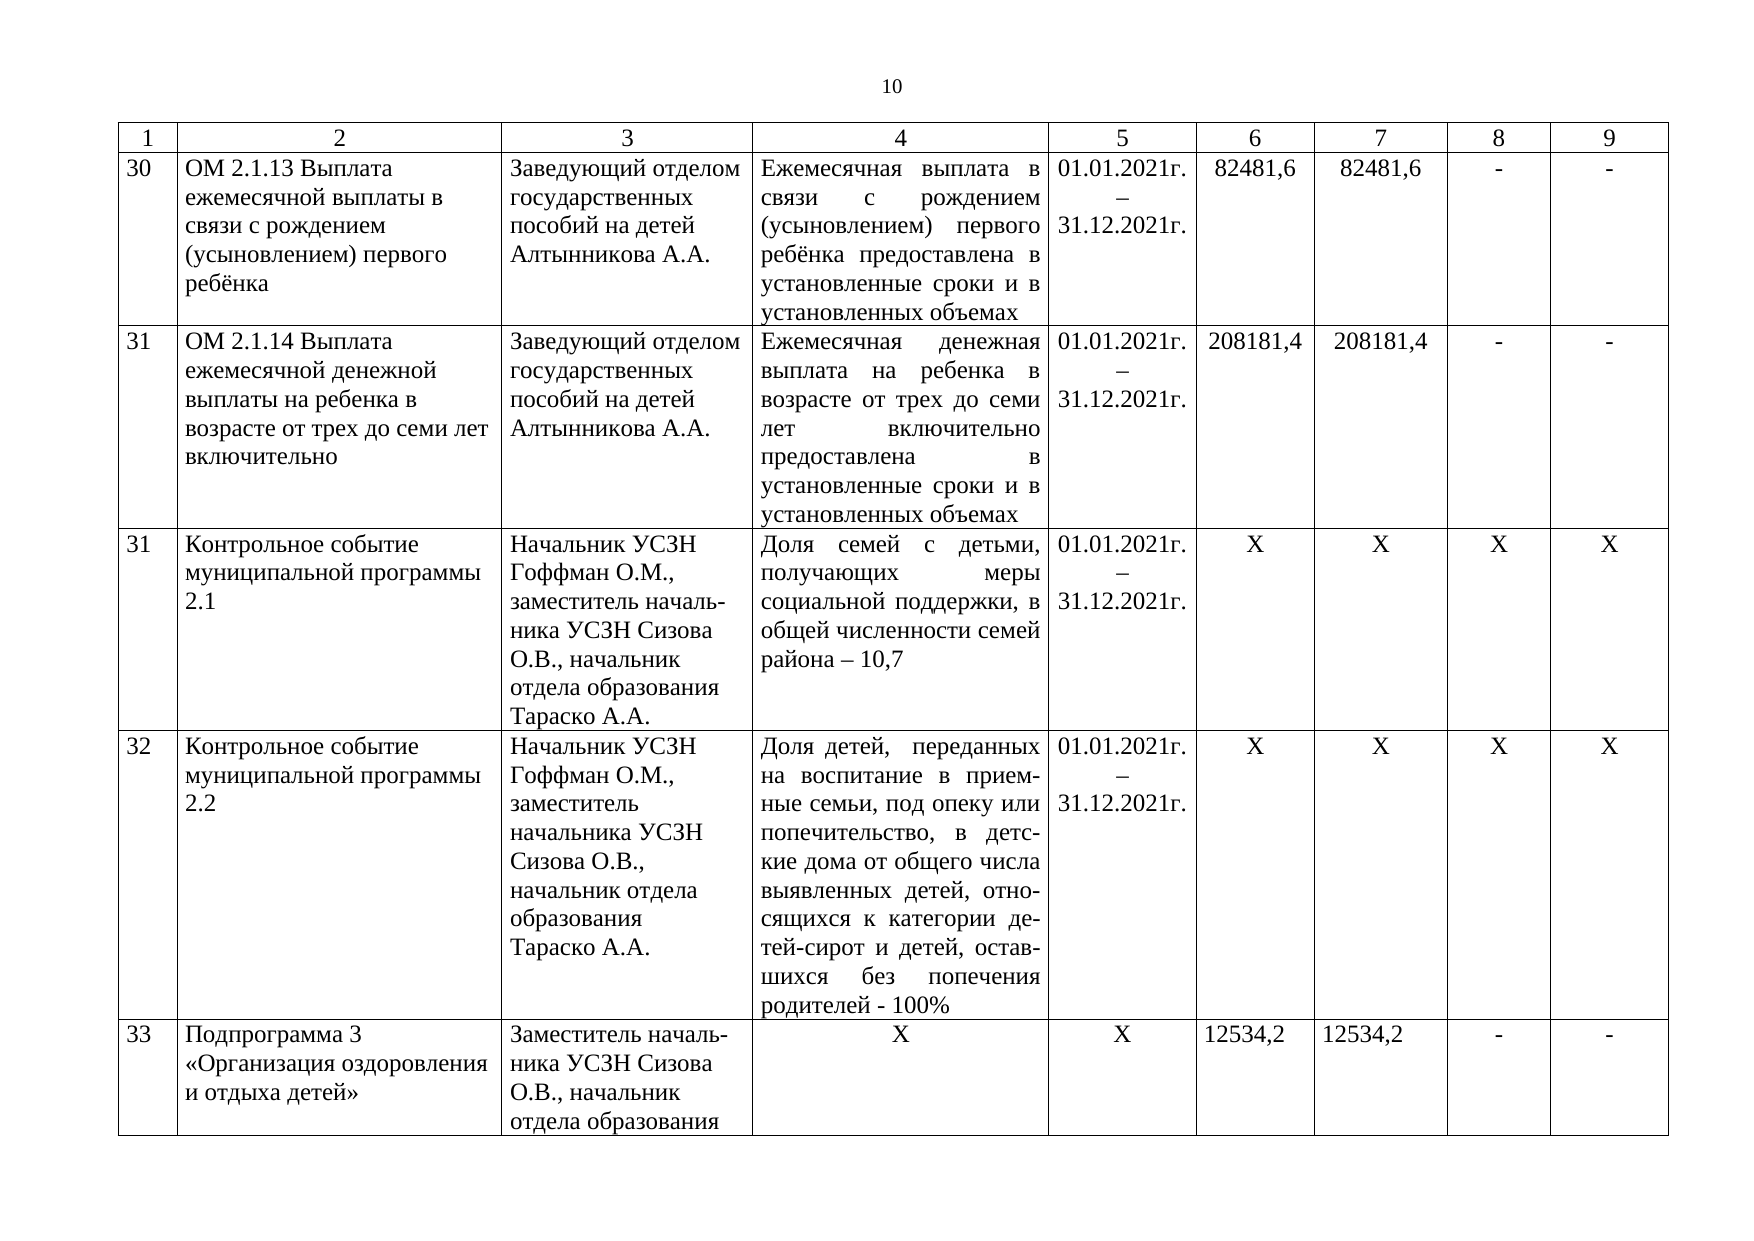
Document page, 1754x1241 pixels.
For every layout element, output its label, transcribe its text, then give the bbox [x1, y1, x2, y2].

table_cell 33 [119, 1020, 177, 1134]
table_cell X [1315, 529, 1447, 730]
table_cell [502, 1020, 752, 1134]
table_cell - [1551, 1020, 1668, 1134]
table_cell Доля семей с детьми, получающих меры социальной поддержки, в общей численности семей района – 10,7 [753, 529, 1048, 730]
table_header 6 [1197, 123, 1314, 152]
table_cell - [1551, 326, 1668, 528]
table_cell 01.01.2021г. – 31.12.2021г. [1049, 731, 1196, 1018]
table_cell Заведующий отделом государственных пособий на детей Алтынникова А.А. [502, 326, 752, 528]
table_cell 01.01.2021г. – 31.12.2021г. [1049, 529, 1196, 730]
table_cell 82481,6 [1197, 153, 1314, 325]
table_header 4 [753, 123, 1048, 152]
table_cell X [1315, 731, 1447, 1018]
table_cell X [1551, 731, 1668, 1018]
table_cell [502, 153, 752, 325]
table_cell 30 [119, 153, 177, 325]
table_cell X [1197, 529, 1314, 730]
table_cell Начальник УСЗН Гоффман О.М., заместитель началь-ника УСЗН Сизова О.В., начальник отдела образования Тараско А.А. [502, 529, 752, 730]
table_cell 31 [119, 529, 177, 730]
table_cell Контрольное событие муниципальной программы 2.1 [178, 529, 501, 730]
table_cell X [1197, 731, 1314, 1018]
table_cell Доля детей, переданных на воспитание в прием-ные семьи, под опеку или попечительство, в детс-кие дома от общего числа выявленных детей, отно-сящихся к категории де-тей-сирот и детей, остав-шихся без попечения родителей - 100% [753, 731, 1048, 1018]
table_header 1 [119, 123, 177, 152]
table_cell ОМ 2.1.13 Выплата ежемесячной выплаты в связи с рождением (усыновлением) первого ребёнка [178, 153, 501, 325]
table_cell 31 [119, 326, 177, 528]
table_header 8 [1448, 123, 1550, 152]
table_cell ОМ 2.1.14 Выплата ежемесячной денежной выплаты на ребенка в возрасте от трех до семи лет включительно [178, 326, 501, 528]
table_cell 208181,4 [1315, 326, 1447, 528]
table_cell 82481,6 [1315, 153, 1447, 325]
table_cell 12534,2 [1197, 1020, 1314, 1134]
table_header 5 [1049, 123, 1196, 152]
table_cell 01.01.2021г. – 31.12.2021г. [1049, 326, 1196, 528]
table_cell - [1448, 153, 1550, 325]
table_cell X [1551, 529, 1668, 730]
table_cell Ежемесячная денежная выплата на ребенка в возрасте от трех до семи лет включительно предоставлена в установленные сроки и в установленных объемах [753, 326, 1048, 528]
table_header 7 [1315, 123, 1447, 152]
table_cell Ежемесячная выплата в связи с рождением (усыновлением) первого ребёнка предоставлена в установленные сроки и в установленных объемах [753, 153, 1048, 325]
table_cell Контрольное событие муниципальной программы 2.2 [178, 731, 501, 1018]
table_cell 12534,2 [1315, 1020, 1447, 1134]
table_cell 32 [119, 731, 177, 1018]
table_cell 01.01.2021г. – 31.12.2021г. [1049, 153, 1196, 325]
table_cell - [1551, 153, 1668, 325]
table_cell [178, 1020, 501, 1134]
table_cell X [1448, 529, 1550, 730]
table_cell 208181,4 [1197, 326, 1314, 528]
table_header 9 [1551, 123, 1668, 152]
table_cell - [1448, 326, 1550, 528]
table_header 2 [178, 123, 501, 152]
table_header 3 [502, 123, 752, 152]
table_cell X [1448, 731, 1550, 1018]
table_cell - [1448, 1020, 1550, 1134]
table_cell X [753, 1020, 1048, 1134]
table_cell X [1049, 1020, 1196, 1134]
table_cell Начальник УСЗН Гоффман О.М., заместитель начальника УСЗН Сизова О.В., начальник отдела образования Тараско А.А. [502, 731, 752, 1018]
